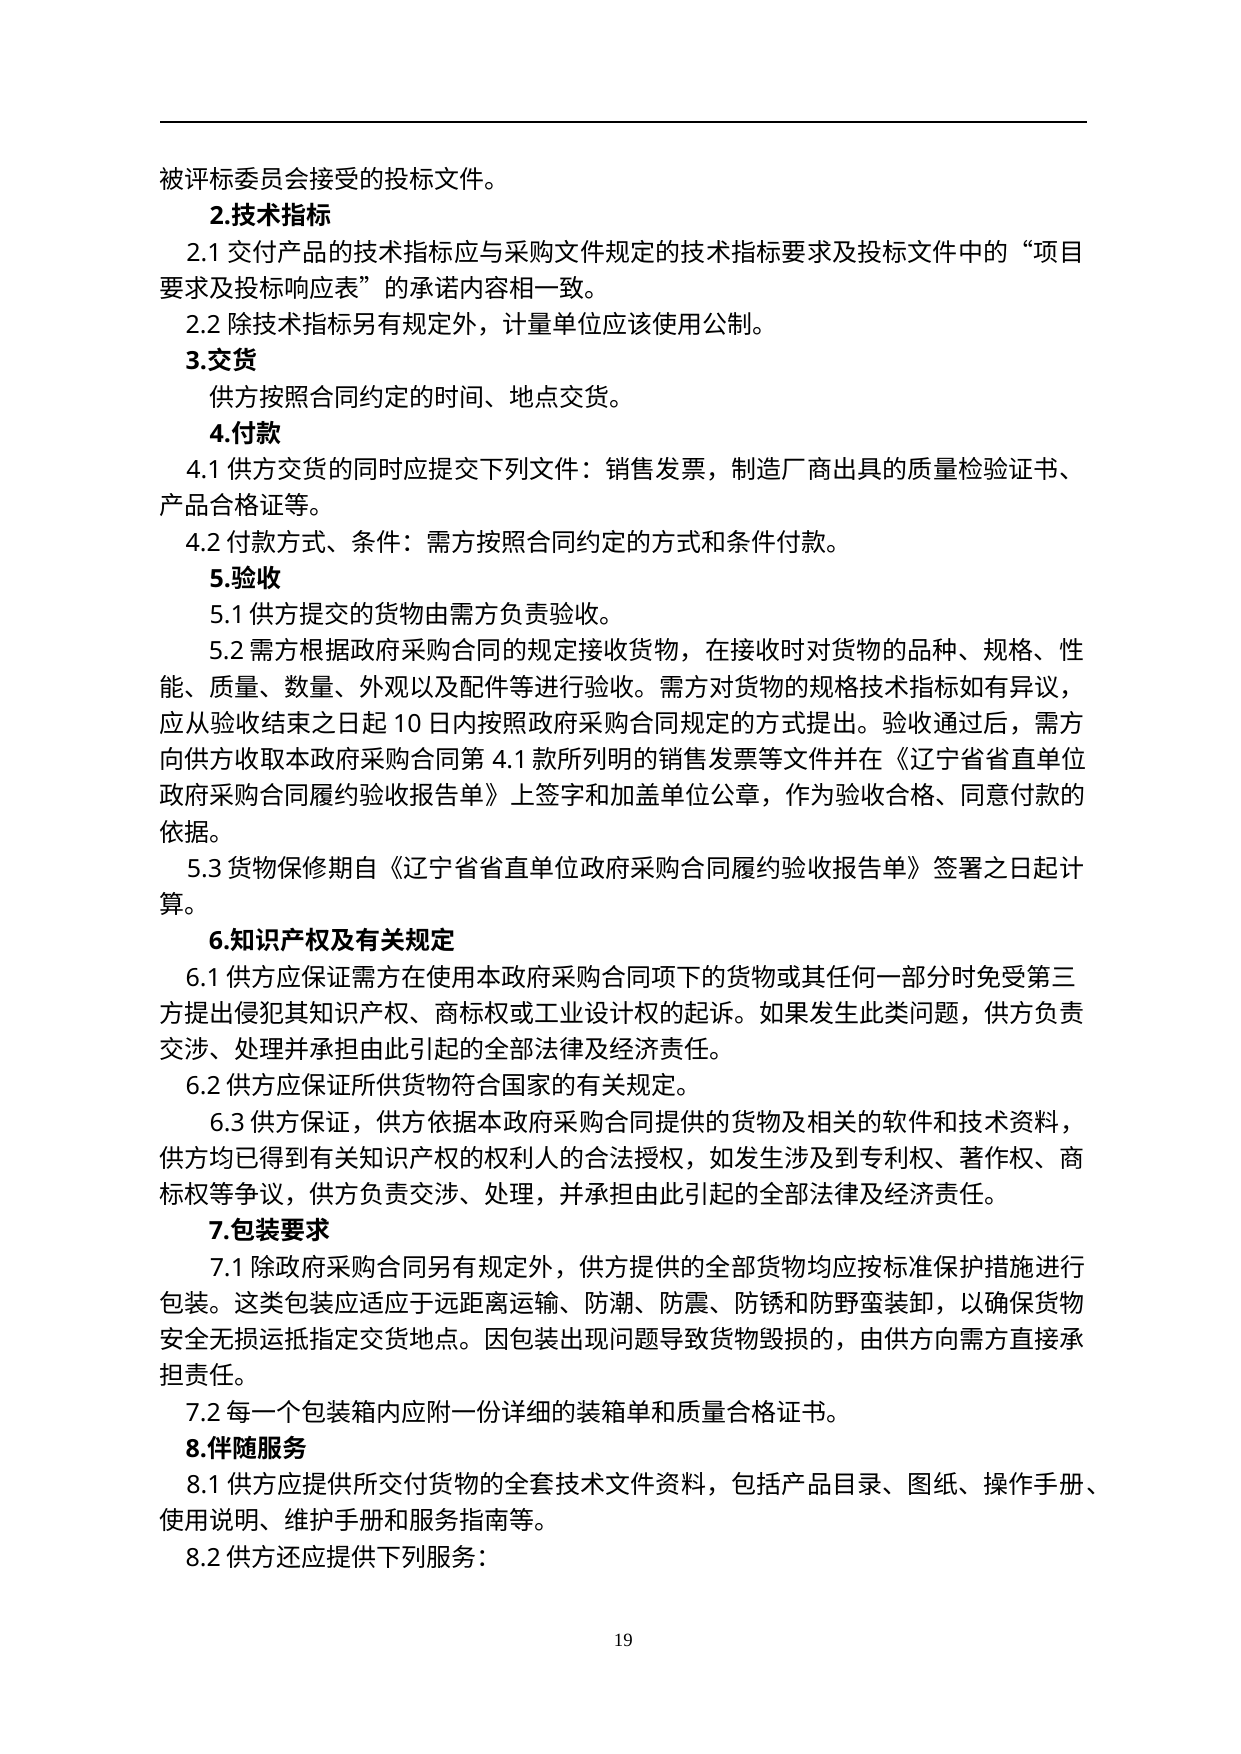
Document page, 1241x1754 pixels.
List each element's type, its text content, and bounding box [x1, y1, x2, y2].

text 5.1供方提交的货物由需方负责验收。 [159, 594, 1087, 631]
text 6.知识产权及有关规定 6.1供方应保证需方在使用本政府采购合同项下的货物或其任何一部分时免受第三方提出侵犯其知识产权、商标权或工业设计权的起诉。如果发生此类问题，供方负责交涉、处理并承担由此引起的全部法律及经济责任。 6.2供方应保证所供货物符合国家的有关规定。 [159, 921, 1087, 1102]
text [159, 1247, 1087, 1573]
text 4.付款 4.1供方交货的同时应提交下列文件：销售发票，制造厂商出具的质量检验证书、产品合格证等。 4.2付款方式、条件：需方按照合同约定的方式和条件付款。 [159, 413, 1087, 558]
text 2.技术指标 2.1交付产品的技术指标应与采购文件规定的技术指标要求及投标文件中的“项目要求及投标响应表”的承诺内容相一致。 2.2 除技术指标另有规定外，计量单位应该使用公制。 3.交货 [159, 196, 1087, 377]
text 供方按照合同约定的时间、地点交货。 [159, 377, 1087, 413]
text 5.验收 [159, 558, 1087, 594]
text 5.2需方根据政府采购合同的规定接收货物，在接收时对货物的品种、规格、性能、质量、数量、外观以及配件等进行验收。需方对货物的规格技术指标如有异议，应从验收结束之日起10日内按照政府采购合同规定的方式提出。验收通过后，需方向供方收取本政府采购合同第4.1款所列明的销售发票等文件并在《辽宁省省直单位政府采购合同履约验收报告单》上签字和加盖单位公章，作为验收合格、同意付款的依据。 5.3货物保修期自《辽宁省省直单位政府采购合同履约验收报告单》签署之日起计算。 [159, 631, 1087, 921]
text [159, 159, 1087, 196]
text 6.3供方保证，供方依据本政府采购合同提供的货物及相关的软件和技术资料，供方均已得到有关知识产权的权利人的合法授权，如发生涉及到专利权、著作权、商标权等争议，供方负责交涉、处理，并承担由此引起的全部法律及经济责任。 [159, 1102, 1087, 1211]
text 7.包装要求 [159, 1211, 1087, 1247]
